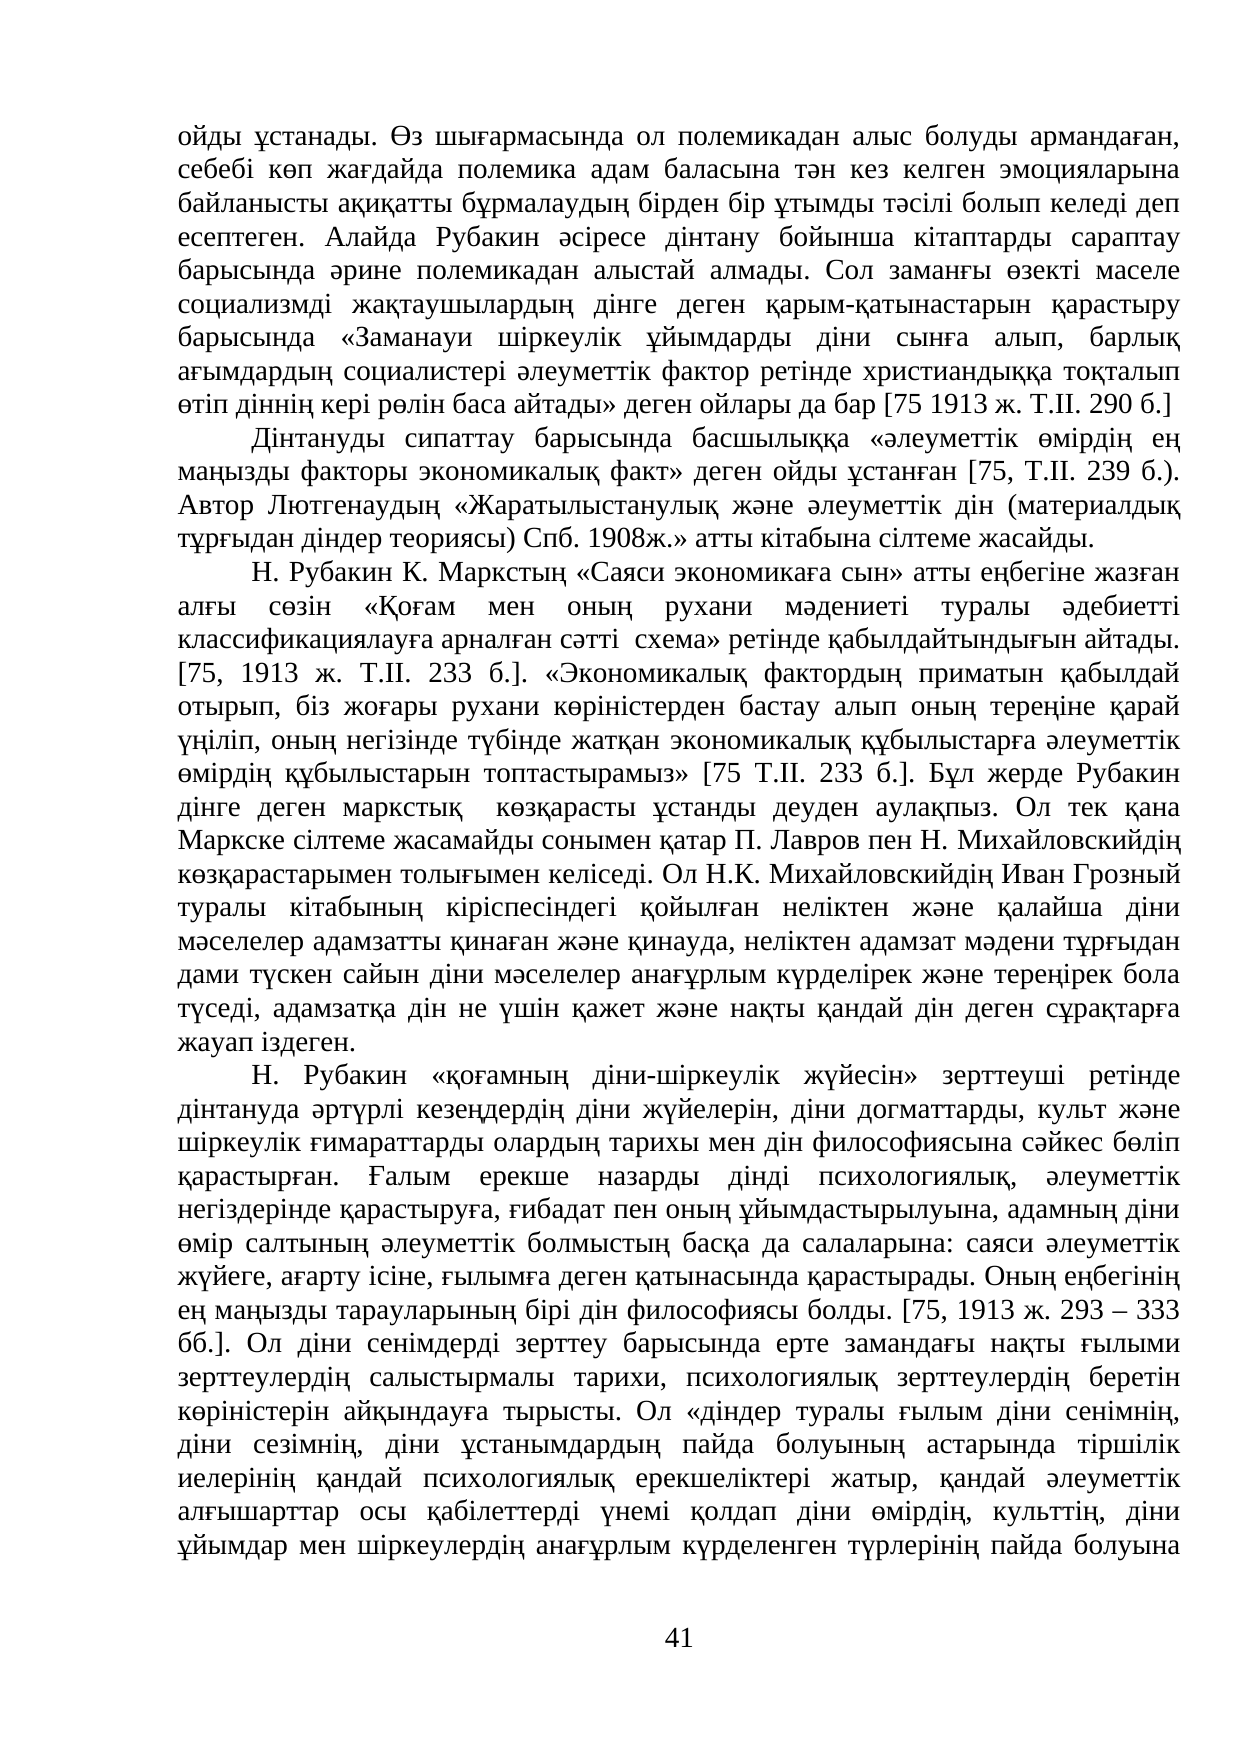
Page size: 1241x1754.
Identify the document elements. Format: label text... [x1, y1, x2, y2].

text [177, 1057, 1181, 1560]
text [177, 118, 1181, 420]
text Дінтануды сипаттау барысында басшылыққа «әлеуметтік өмірдің ең маңызды факторы экономикалық факт» деген ойды ұстанған [75, Т.ІІ. 239 б.). Автор Лютгенаудың «Жаратылыстанулық және әлеуметтік дін (материалдық тұрғыдан діндер теориясы) Спб. 1908ж.» атты кітабына сілтеме жасайды. [177, 420, 1181, 554]
text Н. Рубакин К. Маркстың «Саяси экономикаға сын» атты еңбегіне жазған алғы сөзін «Қоғам мен оның рухани мәдениеті туралы әдебиетті классификациялауға арналған сәтті схема» ретінде қабылдайтындығын айтады. [75, 1913 ж. Т.ІІ. 233 б.]. «Экономикалық фактордың приматын қабылдай отырып, біз жоғары рухани көріністерден бастау алып оның тереңіне қарай үңіліп, оның негізінде түбінде жатқан экономикалық құбылыстарға әлеуметтік өмірдің құбылыстарын топтастырамыз» [75 Т.ІІ. 233 б.]. Бұл жерде Рубакин дінге деген маркстық көзқарасты ұстанды деуден аулақпыз. Ол тек қана Маркске сілтеме жасамайды сонымен қатар П. Лавров пен Н. Михайловскийдің көзқарастарымен толығымен келіседі. Ол Н.К. Михайловскийдің Иван Грозный туралы кітабының кіріспесіндегі қойылған неліктен және қалайша діни мәселелер адамзатты қинаған және қинауда, неліктен адамзат мәдени тұрғыдан дами түскен сайын діни мәселелер анағұрлым күрделірек және тереңірек бола түседі, адамзатқа дін не үшін қажет және нақты қандай дін деген сұрақтарға жауап іздеген. [177, 554, 1181, 1057]
